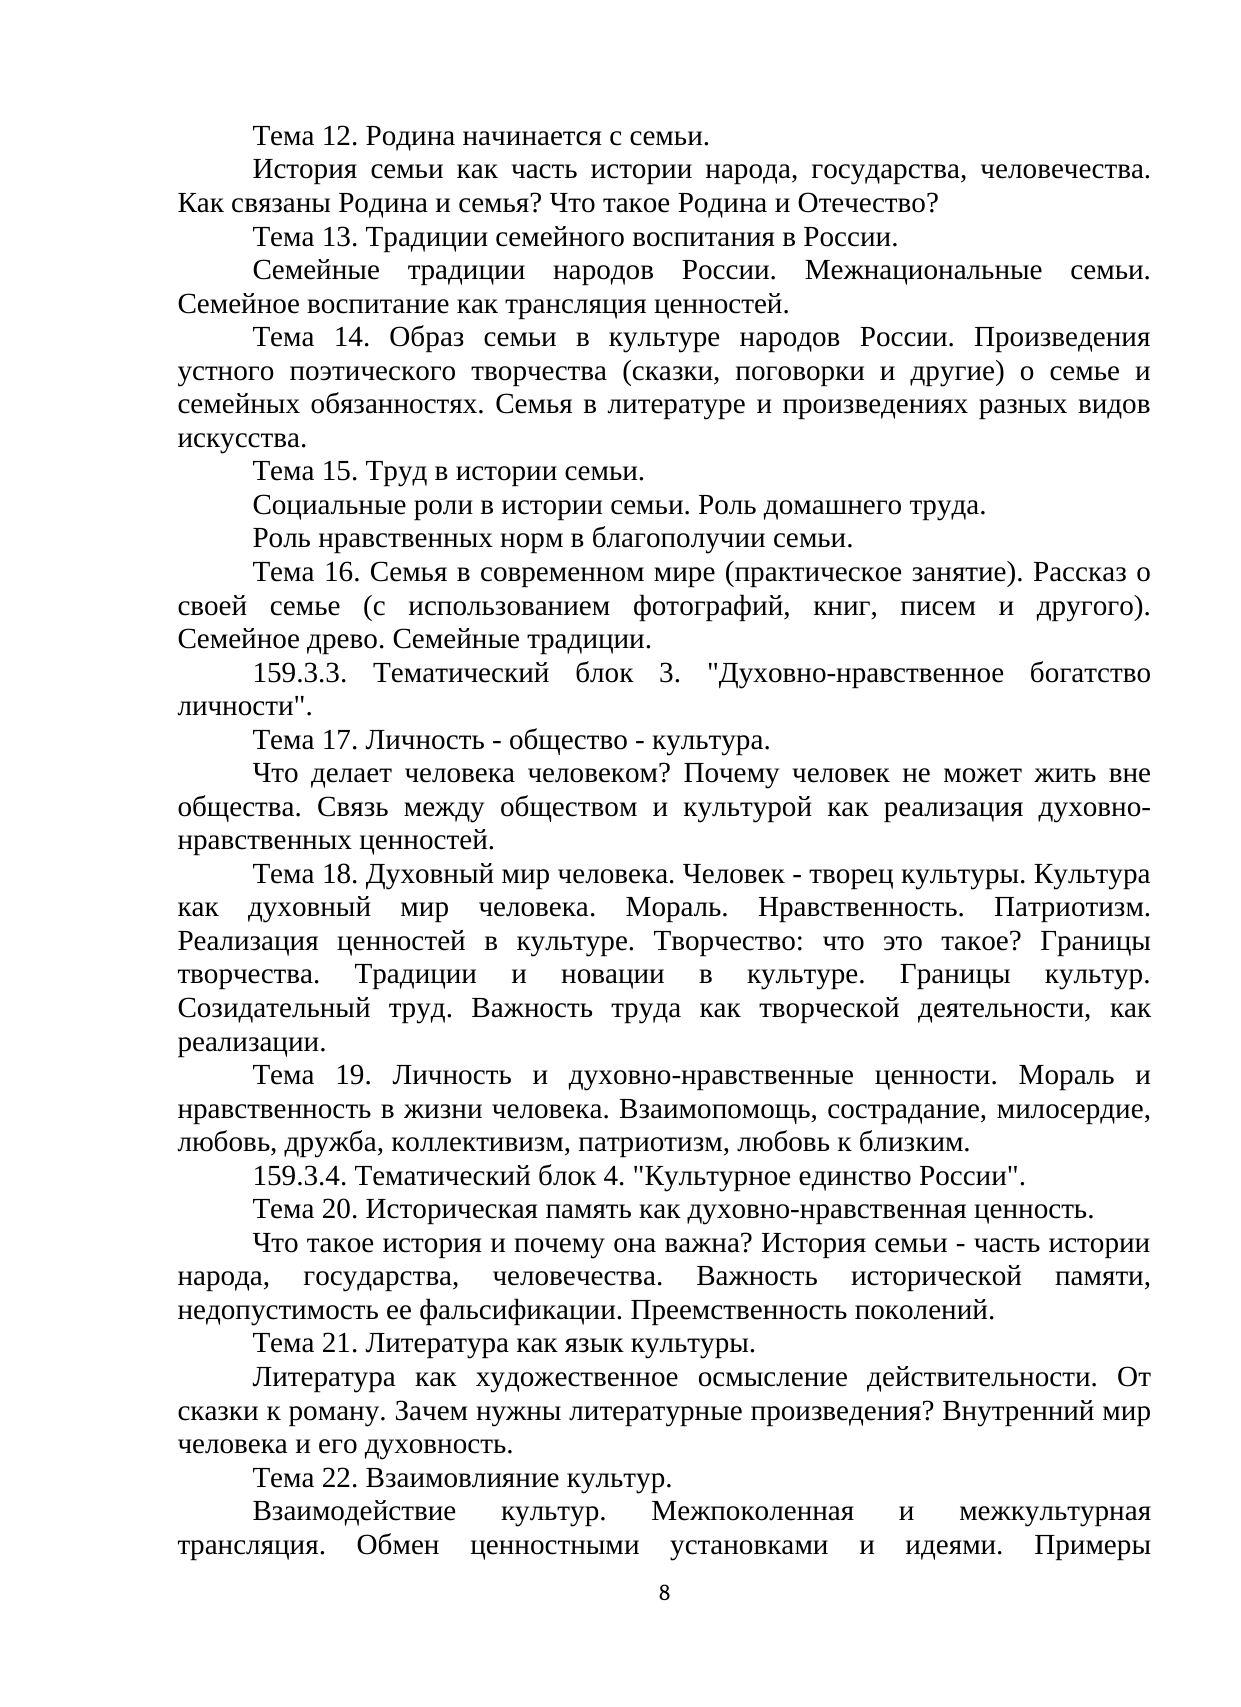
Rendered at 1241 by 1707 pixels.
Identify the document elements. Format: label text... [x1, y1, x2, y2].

text Социальные роли в истории семьи. Роль домашнего труда. [177, 487, 1152, 521]
text Что делает человека человеком? Почему человек не может жить вне общества. Связь между обществом и культурой как реализация духовно-нравственных ценностей. [177, 755, 1152, 856]
text 159.3.4. Тематический блок 4. "Культурное единство России". [177, 1158, 1152, 1191]
text Тема 22. Взаимовлияние культур. [177, 1460, 1152, 1493]
text Тема 14. Образ семьи в культуре народов России. Произведения устного поэтического творчества (сказки, поговорки и другие) о семье и семейных обязанностях. Семья в литературе и произведениях разных видов искусства. [177, 319, 1152, 453]
text Тема 18. Духовный мир человека. Человек - творец культуры. Культура как духовный мир человека. Мораль. Нравственность. Патриотизм. Реализация ценностей в культуре. Творчество: что это такое? Границы творчества. Традиции и новации в культуре. Границы культур. Созидательный труд. Важность труда как творческой деятельности, как реализации. [177, 856, 1152, 1057]
text Тема 15. Труд в истории семьи. [177, 453, 1152, 487]
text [177, 1493, 1152, 1560]
text Литература как художественное осмысление действительности. От сказки к роману. Зачем нужны литературные произведения? Внутренний мир человека и его духовность. [177, 1359, 1152, 1460]
text Тема 20. Историческая память как духовно-нравственная ценность. [177, 1191, 1152, 1225]
text Семейные традиции народов России. Межнациональные семьи. Семейное воспитание как трансляция ценностей. [177, 252, 1152, 319]
text Тема 13. Традиции семейного воспитания в России. [177, 219, 1152, 252]
text Что такое история и почему она важна? История семьи - часть истории народа, государства, человечества. Важность исторической памяти, недопустимость ее фальсификации. Преемственность поколений. [177, 1225, 1152, 1326]
text Тема 21. Литература как язык культуры. [177, 1326, 1152, 1359]
text Тема 12. Родина начинается с семьи. [177, 118, 1152, 152]
text История семьи как часть истории народа, государства, человечества. Как связаны Родина и семья? Что такое Родина и Отечество? [177, 152, 1152, 219]
text Тема 19. Личность и духовно-нравственные ценности. Мораль и нравственность в жизни человека. Взаимопомощь, сострадание, милосердие, любовь, дружба, коллективизм, патриотизм, любовь к близким. [177, 1057, 1152, 1158]
text Роль нравственных норм в благополучии семьи. [177, 521, 1152, 554]
text 159.3.3. Тематический блок 3. "Духовно-нравственное богатство личности". [177, 655, 1152, 722]
text Тема 16. Семья в современном мире (практическое занятие). Рассказ о своей семье (с использованием фотографий, книг, писем и другого). Семейное древо. Семейные традиции. [177, 554, 1152, 655]
text Тема 17. Личность - общество - культура. [177, 722, 1152, 755]
